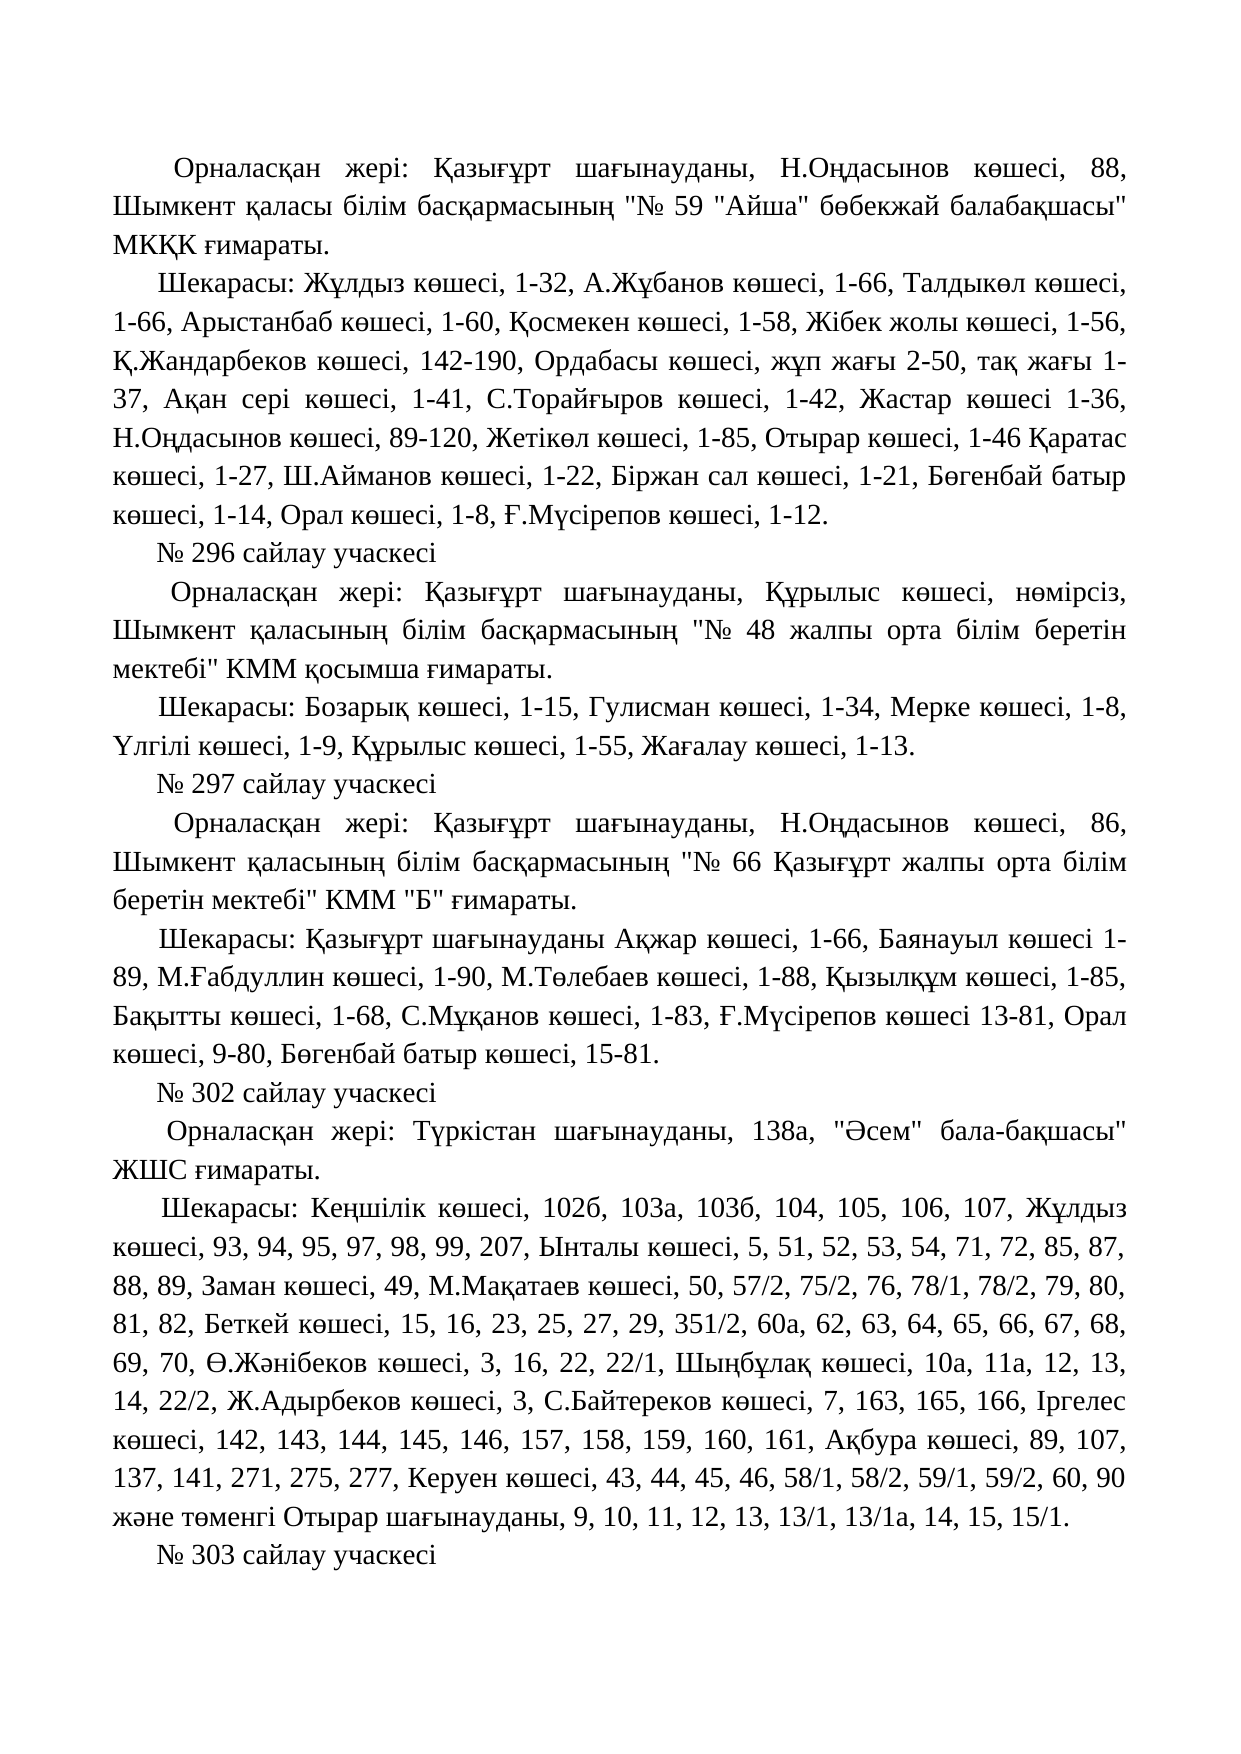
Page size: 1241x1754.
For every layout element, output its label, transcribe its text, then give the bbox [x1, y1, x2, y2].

text Шекарасы: Кеңшілік көшесі, 102б, 103а, 103б, 104, 105, 106, 107, Жұлдыз көшесі, 93, 94, 95, 97, 98, 99, 207, Ынталы көшесі, 5, 51, 52, 53, 54, 71, 72, 85, 87, 88, 89, Заман көшесі, 49, М.Мақатаев көшесі, 50, 57/2, 75/2, 76, 78/1, 78/2, 79, 80, 81, 82, Беткей көшесі, 15, 16, 23, 25, 27, 29, 351/2, 60а, 62, 63, 64, 65, 66, 67, 68, 69, 70, Ө.Жәнібеков көшесі, 3, 16, 22, 22/1, Шыңбұлақ көшесі, 10а, 11а, 12, 13, 14, 22/2, Ж.Адырбеков көшесі, 3, С.Байтереков көшесі, 7, 163, 165, 166, Іргелес көшесі, 142, 143, 144, 145, 146, 157, 158, 159, 160, 161, Ақбура көшесі, 89, 107, 137, 141, 271, 275, 277, Керуен көшесі, 43, 44, 45, 46, 58/1, 58/2, 59/1, 59/2, 60, 90 және төменгі Отырар шағынауданы, 9, 10, 11, 12, 13, 13/1, 13/1а, 14, 15, 15/1. [112, 1191, 1128, 1532]
text Шекарасы: Бозарық көшесі, 1-15, Гулисман көшесі, 1-34, Мерке көшесі, 1-8, Үлгілі көшесі, 1-9, Құрылыс көшесі, 1-55, Жағалау көшесі, 1-13. [112, 689, 1128, 762]
text № 303 сайлау учаскесі [112, 1537, 1128, 1571]
text № 302 сайлау учаскесі [112, 1075, 1128, 1108]
text Орналасқан жері: Қазығұрт шағынауданы, Н.Оңдасынов көшесі, 88, Шымкент қаласы білім басқармасының "№ 59 "Айша" бөбекжай балабақшасы" МКҚК ғимараты. [112, 150, 1128, 261]
text Шекарасы: Қазығұрт шағынауданы Ақжар көшесі, 1-66, Баянауыл көшесі 1-89, М.Ғабдуллин көшесі, 1-90, М.Төлебаев көшесі, 1-88, Қызылқұм көшесі, 1-85, Бақытты көшесі, 1-68, С.Мұқанов көшесі, 1-83, Ғ.Мүсірепов көшесі 13-81, Орал көшесі, 9-80, Бөгенбай батыр көшесі, 15-81. [112, 921, 1128, 1070]
text Орналасқан жері: Қазығұрт шағынауданы, Құрылыс көшесі, нөмірсіз, Шымкент қаласының білім басқармасының "№ 48 жалпы орта білім беретін мектебі" КММ қосымша ғимараты. [112, 574, 1128, 684]
text Шекарасы: Жұлдыз көшесі, 1-32, А.Жұбанов көшесі, 1-66, Талдыкөл көшесі, 1-66, Арыстанбаб көшесі, 1-60, Қосмекен көшесі, 1-58, Жібек жолы көшесі, 1-56, Қ.Жандарбеков көшесі, 142-190, Ордабасы көшесі, жұп жағы 2-50, тақ жағы 1-37, Ақан сері көшесі, 1-41, С.Торайғыров көшесі, 1-42, Жастар көшесі 1-36, Н.Оңдасынов көшесі, 89-120, Жетікөл көшесі, 1-85, Отырар көшесі, 1-46 Қаратас көшесі, 1-27, Ш.Айманов көшесі, 1-22, Біржан сал көшесі, 1-21, Бөгенбай батыр көшесі, 1-14, Орал көшесі, 1-8, Ғ.Мүсірепов көшесі, 1-12. [112, 266, 1128, 530]
text № 296 сайлау учаскесі [112, 535, 1128, 569]
text № 297 сайлау учаскесі [112, 767, 1128, 800]
text Орналасқан жері: Қазығұрт шағынауданы, Н.Оңдасынов көшесі, 86, Шымкент қаласының білім басқармасының "№ 66 Қазығұрт жалпы орта білім беретін мектебі" КММ "Б" ғимараты. [112, 805, 1128, 916]
text Орналасқан жері: Түркістан шағынауданы, 138а, "Әсем" бала-бақшасы" ЖШС ғимараты. [112, 1113, 1128, 1186]
